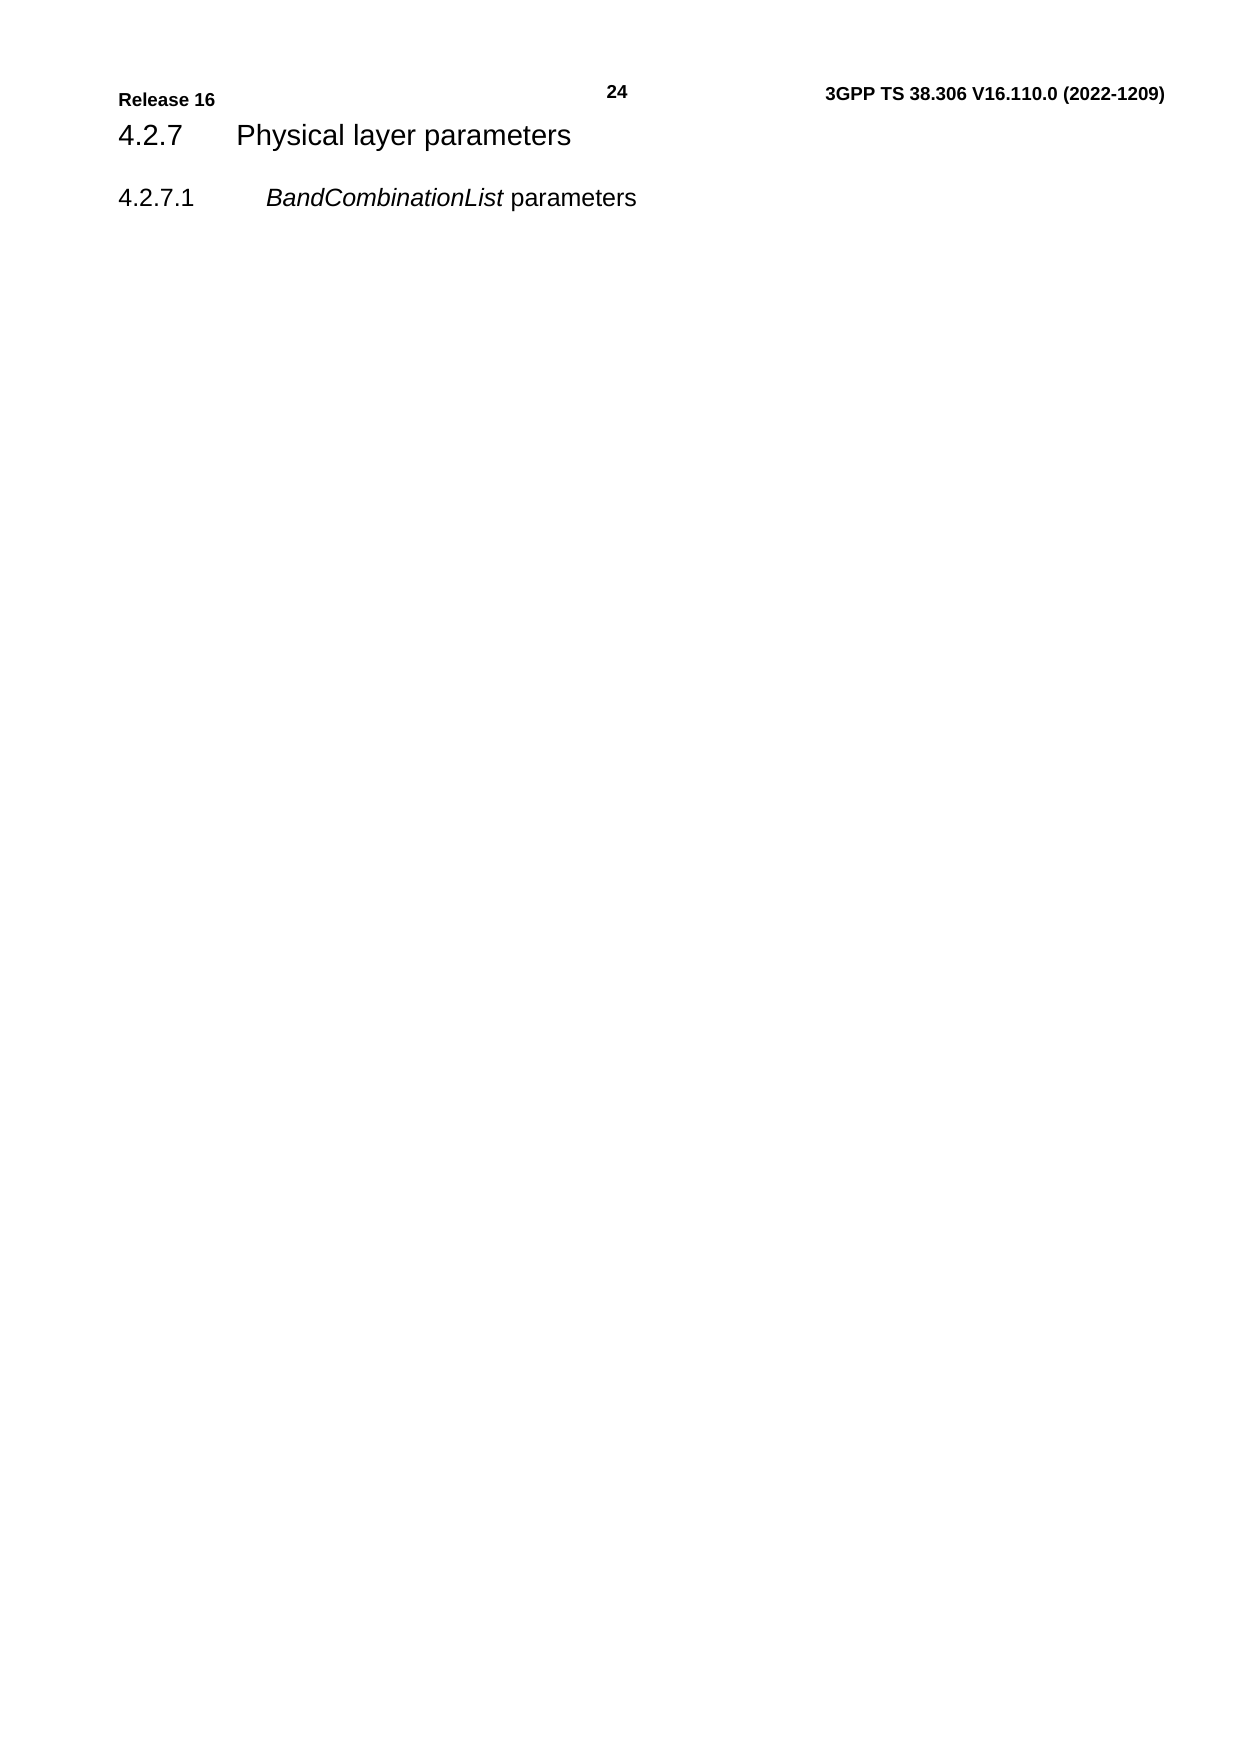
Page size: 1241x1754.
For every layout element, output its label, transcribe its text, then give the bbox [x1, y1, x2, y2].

subtitle 4.2.7 Physical layer parameters [118, 118, 1122, 152]
subtitle 4.2.7.1 BandCombinationList parameters [118, 183, 1122, 212]
